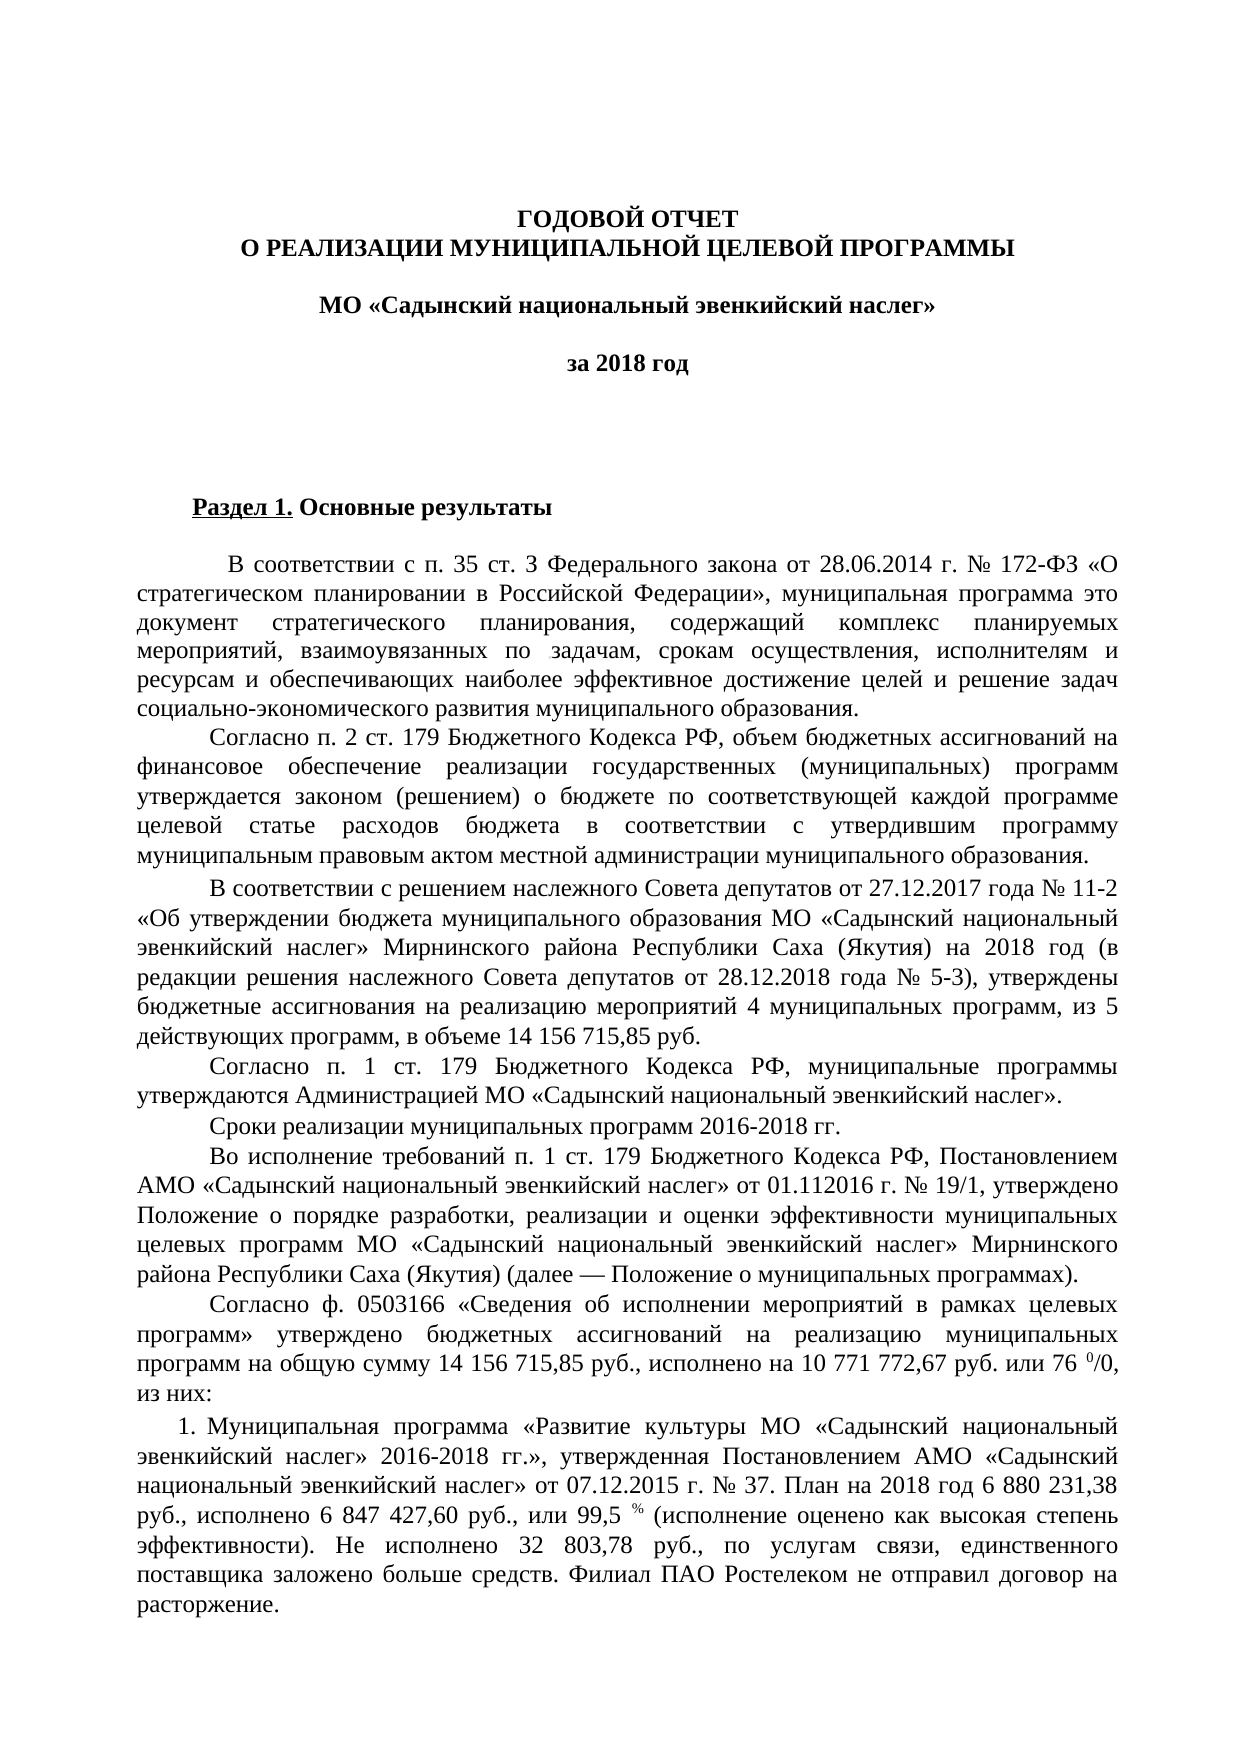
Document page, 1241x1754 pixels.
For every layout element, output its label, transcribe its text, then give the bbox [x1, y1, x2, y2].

text Согласно п. 2 ст. 179 Бюджетного Кодекса РФ, объем бюджетных ассигнований на финансовое обеспечение реализации государственных (муниципальных) программ утверждается законом (решением) о бюджете по соответствующей каждой программе целевой статье расходов бюджета в соответствии с утвердившим программу муниципальным правовым актом местной администрации муниципального образования. [137, 722, 1119, 869]
text Согласно п. 1 ст. 179 Бюджетного Кодекса РФ, муниципальные программы утверждаются Администрацией МО «Садынский национальный эвенкийский наслег». [137, 1051, 1119, 1109]
text МО «Садынский национальный эвенкийский наслег» [133, 291, 1122, 319]
list Раздел 1. Основные результаты [192, 492, 1122, 521]
text за 2018 год [133, 348, 1122, 377]
text Согласно ф. 0503166 «Сведения об исполнении мероприятий в рамках целевых программ» утверждено бюджетных ассигнований на реализацию муниципальных программ на общую сумму 14 156 715,85 руб., исполнено на 10 771 772,67 руб. или 76 0/0, из них: [137, 1289, 1119, 1407]
text В соответствии с решением наслежного Совета депутатов от 27.12.2017 года № 11-2 «Об утверждении бюджета муниципального образования МО «Садынский национальный эвенкийский наслег» Мирнинского района Республики Саха (Якутия) на 2018 год (в редакции решения наслежного Совета депутатов от 28.12.2018 года № 5-3), утверждены бюджетные ассигнования на реализацию мероприятий 4 муниципальных программ, из 5 действующих программ, в объеме 14 156 715,85 руб. [137, 873, 1119, 1050]
text ГОДОВОЙ ОТЧЕТ [133, 204, 1122, 233]
list Муниципальная программа «Развитие культуры МО «Садынский национальный эвенкийский наслег» 2016-2018 гг.», утвержденная Постановлением АМО «Садынский национальный эвенкийский наслег» от 07.12.2015 г. № 37. План на 2018 год 6 880 231,38 руб., исполнено 6 847 427,60 руб., или 99,5 % (исполнение оценено как высокая степень эффективности). Не исполнено 32 803,78 руб., по услугам связи, единственного поставщика заложено больше средств. Филиал ПАО Ростелеком не отправил договор на расторжение. [137, 1411, 1119, 1618]
text Во исполнение требований п. 1 ст. 179 Бюджетного Кодекса РФ, Постановлением АМО «Садынский национальный эвенкийский наслег» от 01.112016 г. № 19/1, утверждено Положение о порядке разработки, реализации и оценки эффективности муниципальных целевых программ МО «Садынский национальный эвенкийский наслег» Мирнинского района Республики Саха (Якутия) (далее — Положение о муниципальных программах). [137, 1141, 1119, 1288]
text В соответствии с п. 35 ст. З Федерального закона от 28.06.2014 г. № 172-ФЗ «О стратегическом планировании в Российской Федерации», муниципальная программа это документ стратегического планирования, содержащий комплекс планируемых мероприятий, взаимоувязанных по задачам, срокам осуществления, исполнителям и ресурсам и обеспечивающих наиболее эффективное достижение целей и решение задач социально-экономического развития муниципального образования. [137, 549, 1119, 722]
text О РЕАЛИЗАЦИИ МУНИЦИПАЛЬНОЙ ЦЕЛЕВОЙ ПРОГРАММЫ [133, 233, 1122, 262]
text Сроки реализации муниципальных программ 2016-2018 гг. [137, 1111, 1119, 1139]
